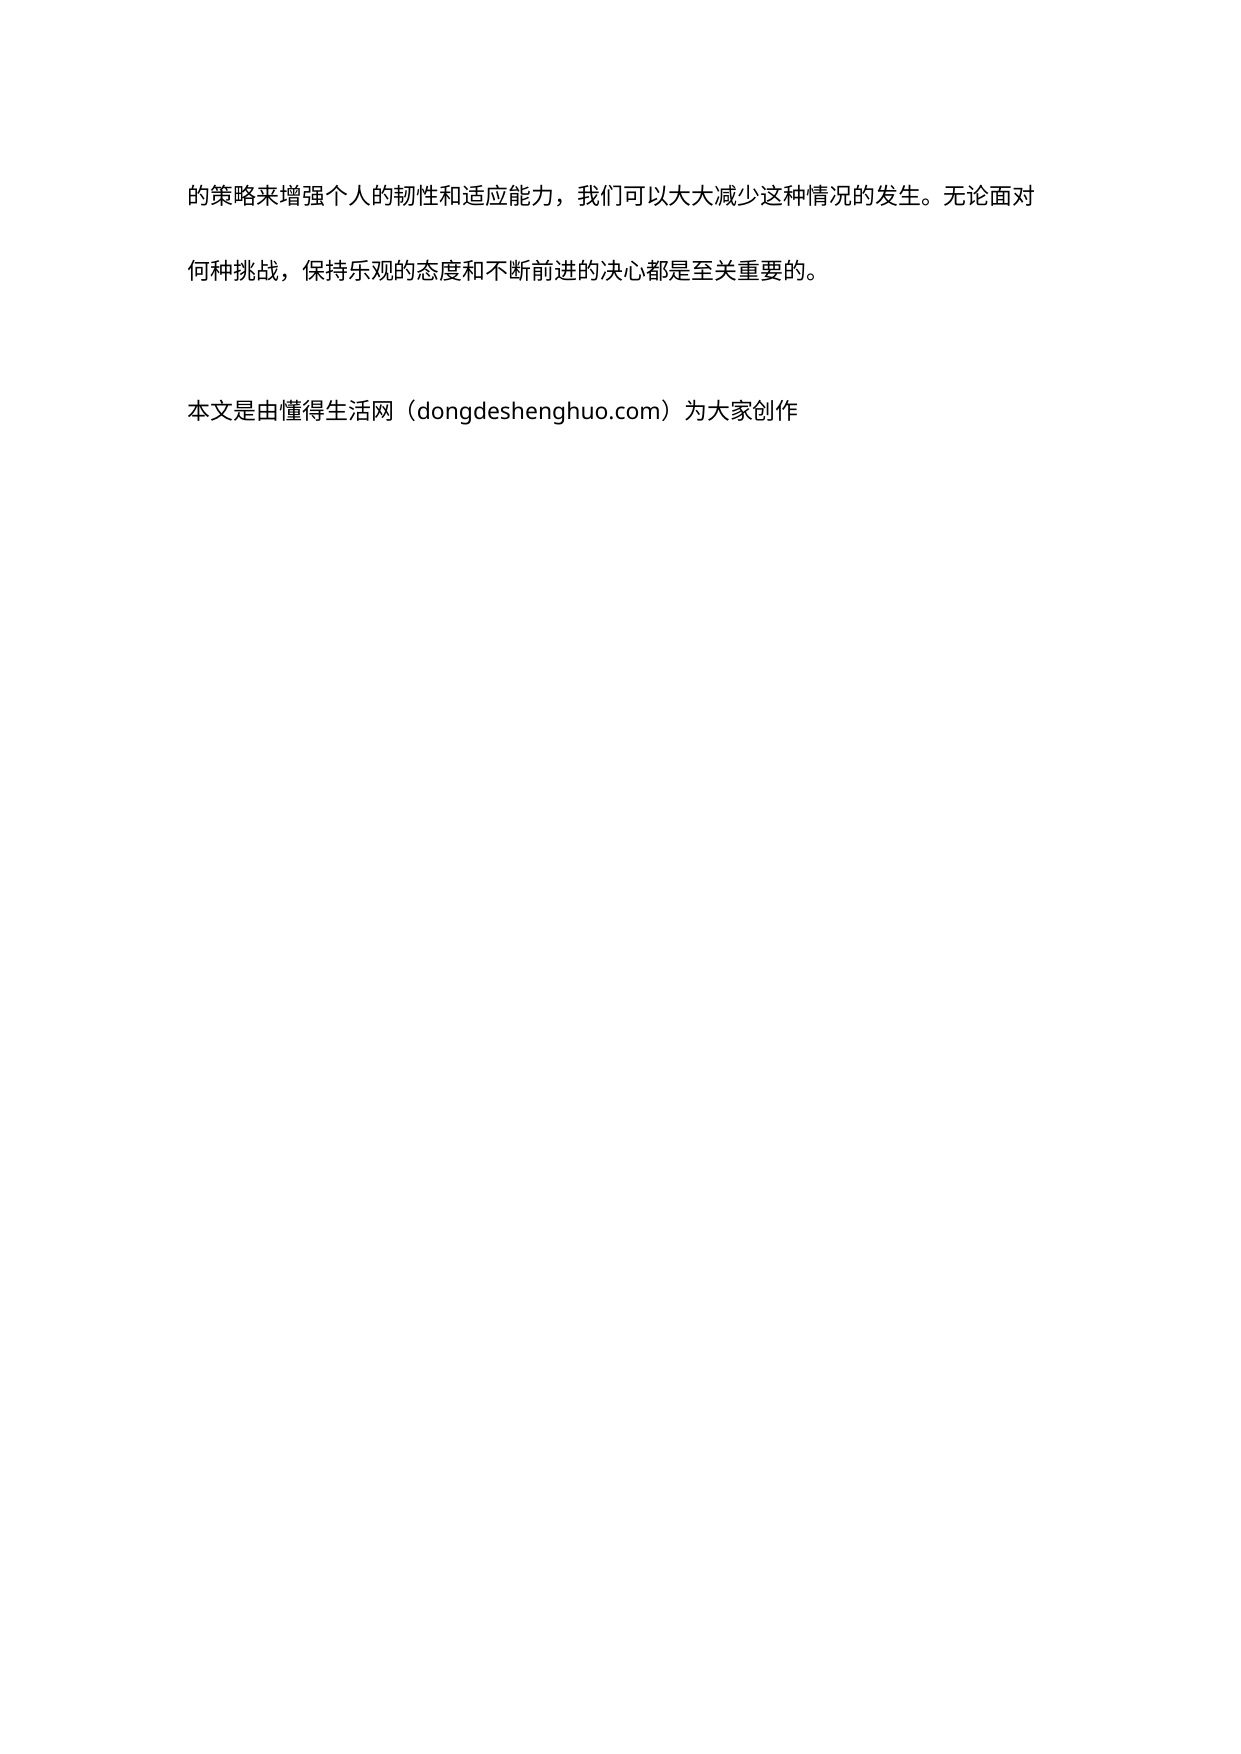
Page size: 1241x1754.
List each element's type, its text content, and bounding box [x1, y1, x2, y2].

text 本文是由懂得生活网（dongdeshenghuo.com）为大家创作 [187, 377, 1053, 442]
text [187, 162, 1053, 302]
